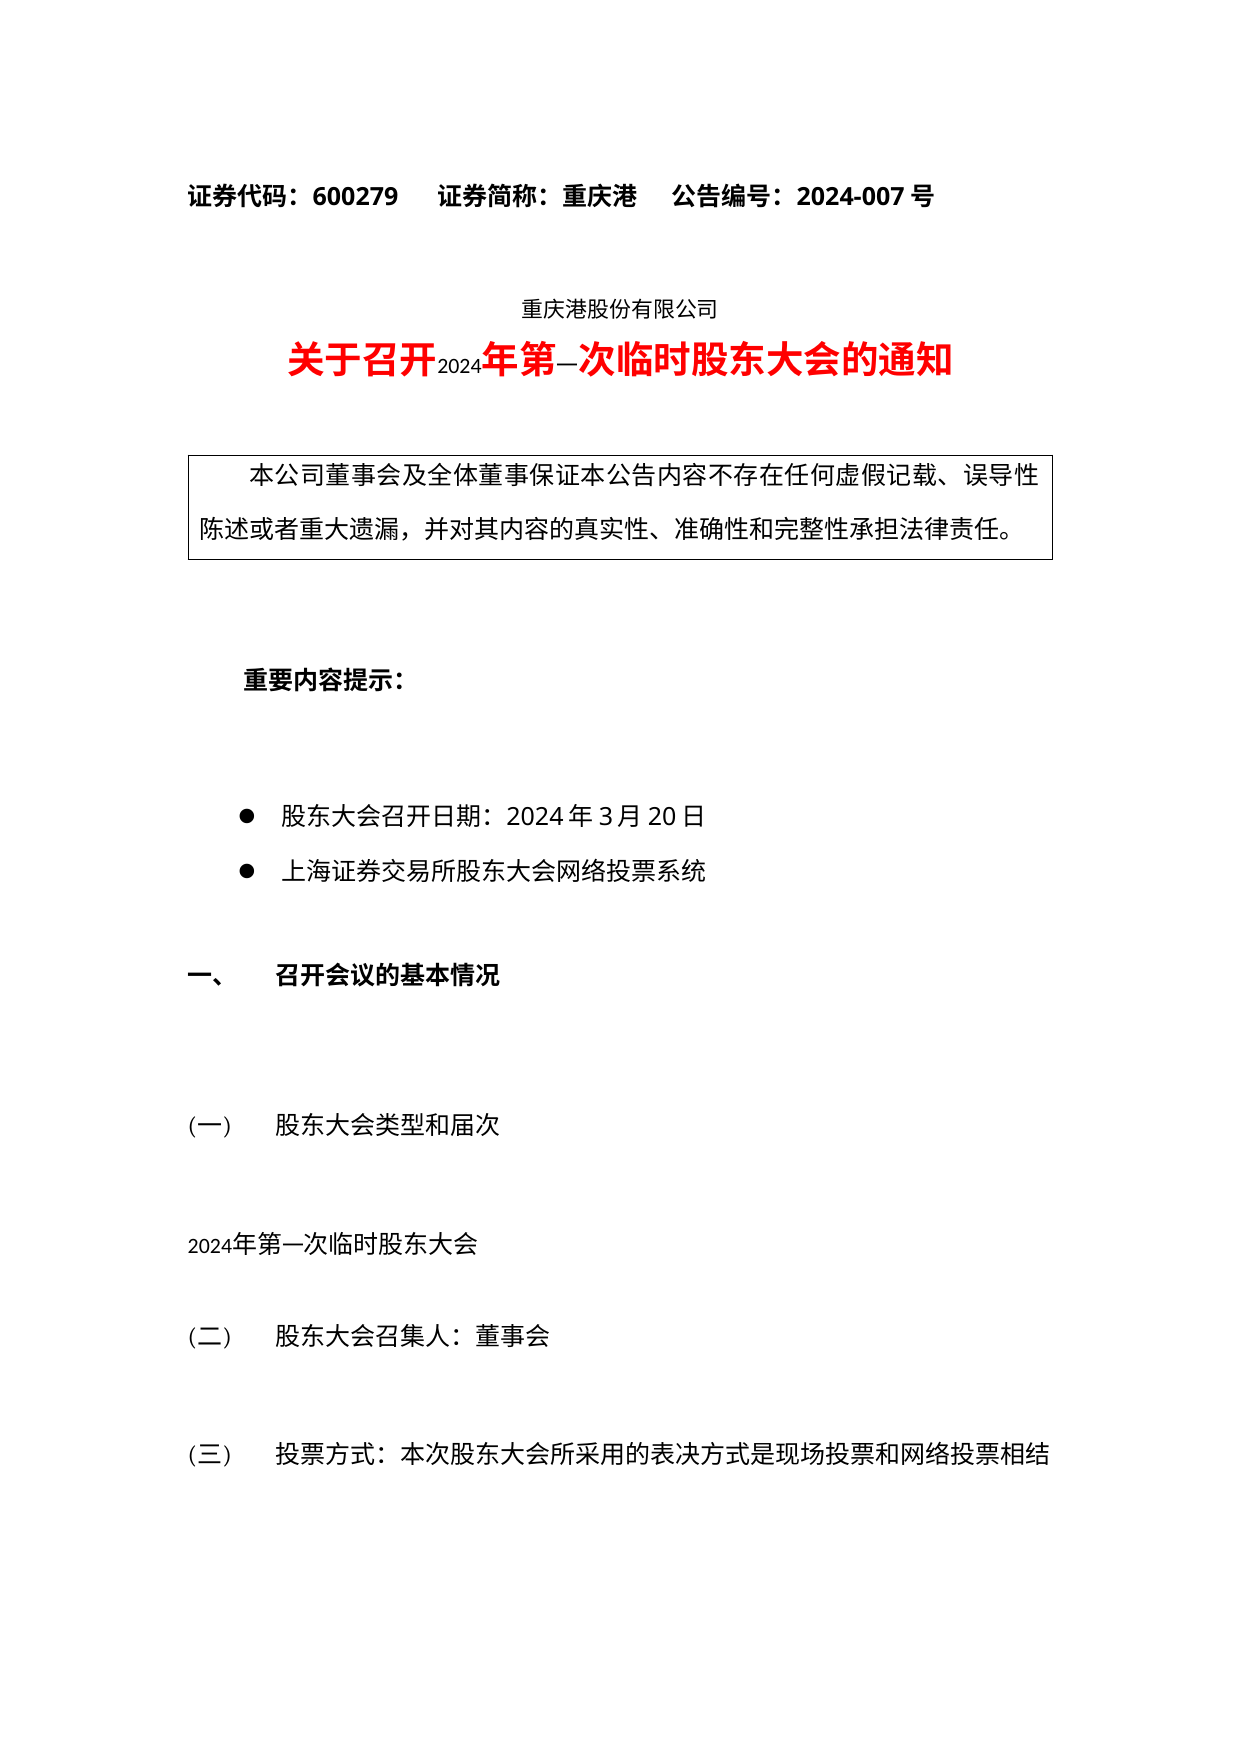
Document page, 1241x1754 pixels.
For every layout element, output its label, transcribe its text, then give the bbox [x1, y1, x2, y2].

subtitle 股东大会类型和届次 [187, 1091, 1053, 1156]
subtitle 召开会议的基本情况 [187, 941, 1053, 1006]
list 股东大会召开日期： [237, 797, 1053, 833]
subtitle 重要内容提示： [231, 646, 1053, 711]
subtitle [187, 1420, 1053, 1485]
subtitle 股东大会召集人：董事会 [187, 1302, 1053, 1367]
text 证券代码： 证券简称： 公告编号： [187, 162, 1014, 227]
